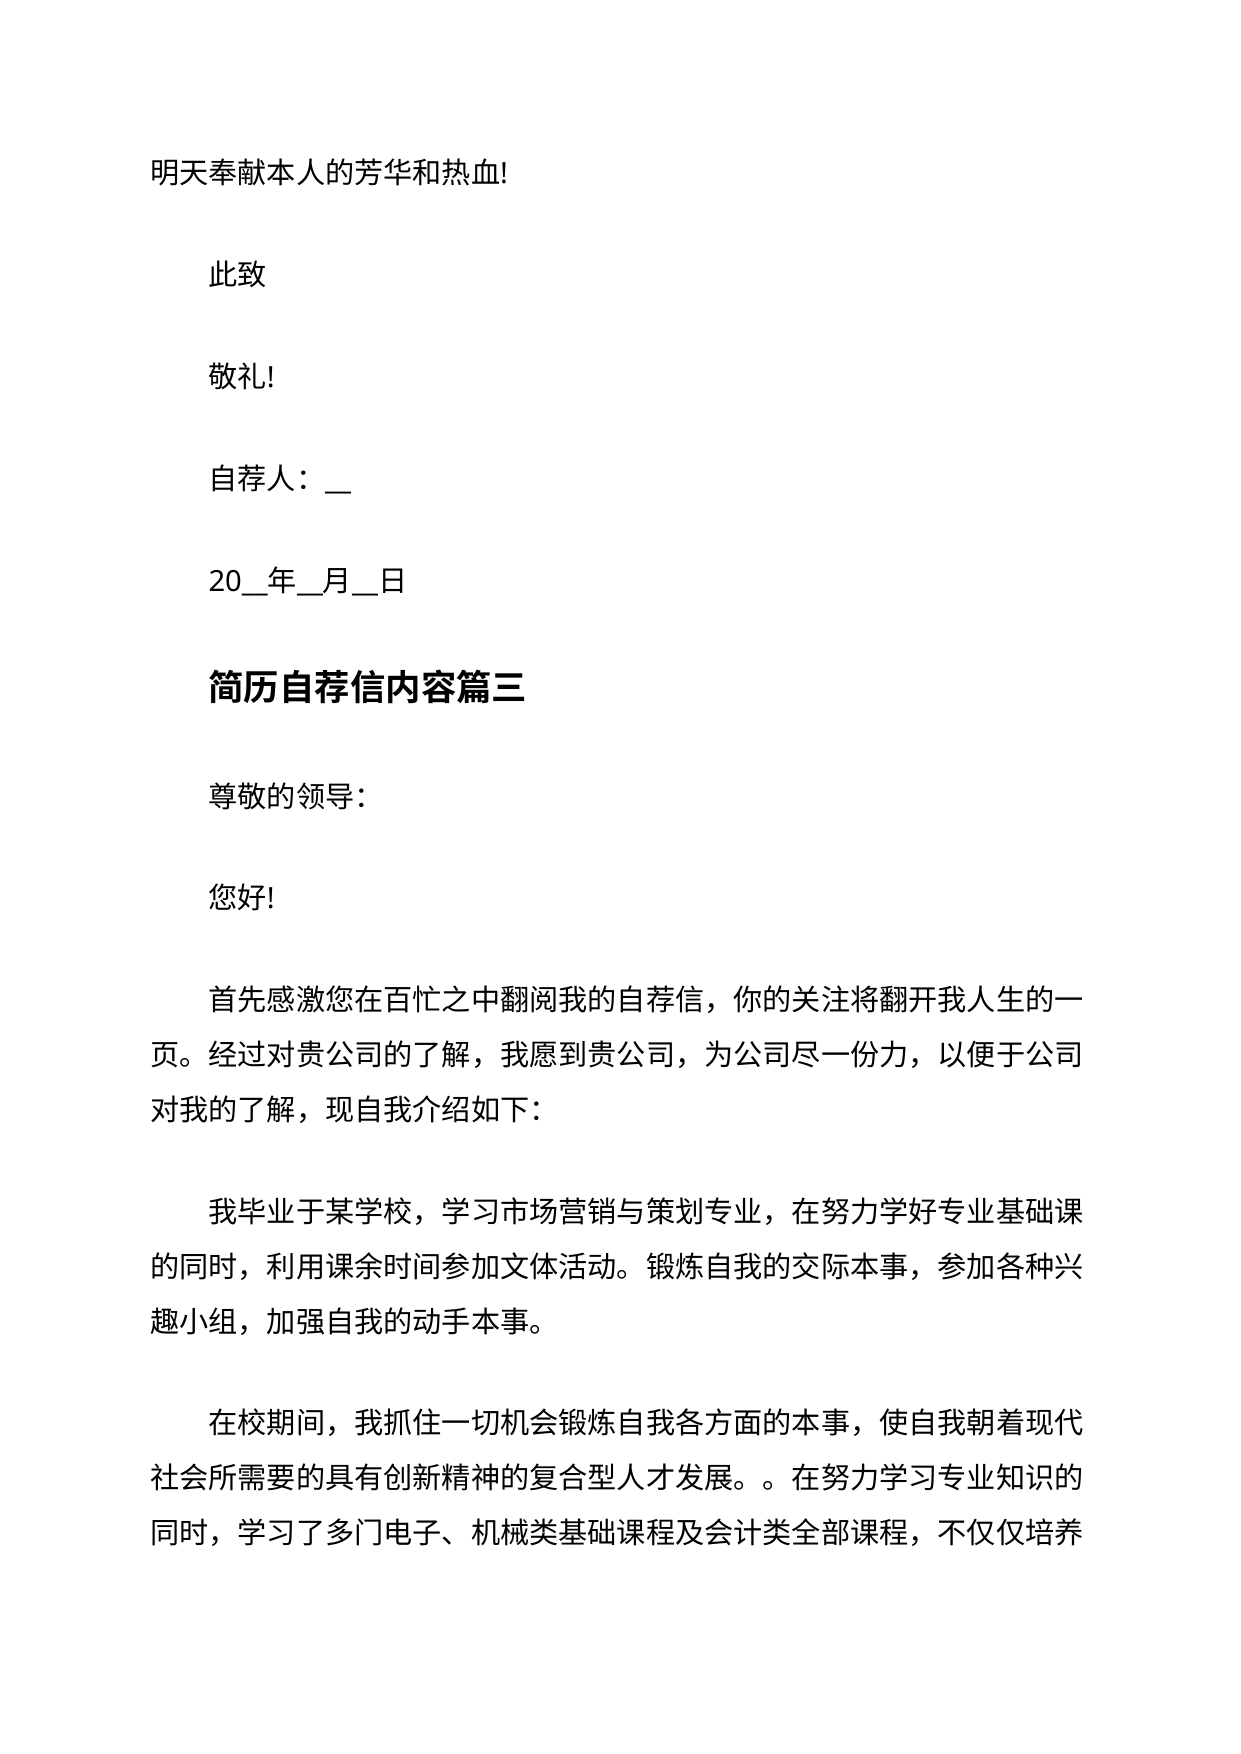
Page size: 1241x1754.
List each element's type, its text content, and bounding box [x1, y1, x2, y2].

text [150, 150, 1090, 192]
text 我毕业于某学校，学习市场营销与策划专业，在努力学好专业基础课的同时，利用课余时间参加文体活动。锻炼自我的交际本事，参加各种兴趣小组，加强自我的动手本事。 [150, 1188, 1090, 1341]
text 此致 [150, 252, 1090, 294]
text 自荐人：__ [150, 456, 1090, 498]
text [150, 1400, 1090, 1552]
text 简历自荐信内容篇三 [150, 660, 1090, 711]
text 敬礼! [150, 354, 1090, 396]
text 20__年__月__日 [150, 558, 1090, 600]
text 您好! [150, 875, 1090, 917]
text 首先感激您在百忙之中翻阅我的自荐信，你的关注将翻开我人生的一页。经过对贵公司的了解，我愿到贵公司，为公司尽一份力，以便于公司对我的了解，现自我介绍如下： [150, 977, 1090, 1129]
text 尊敬的领导： [150, 773, 1090, 815]
